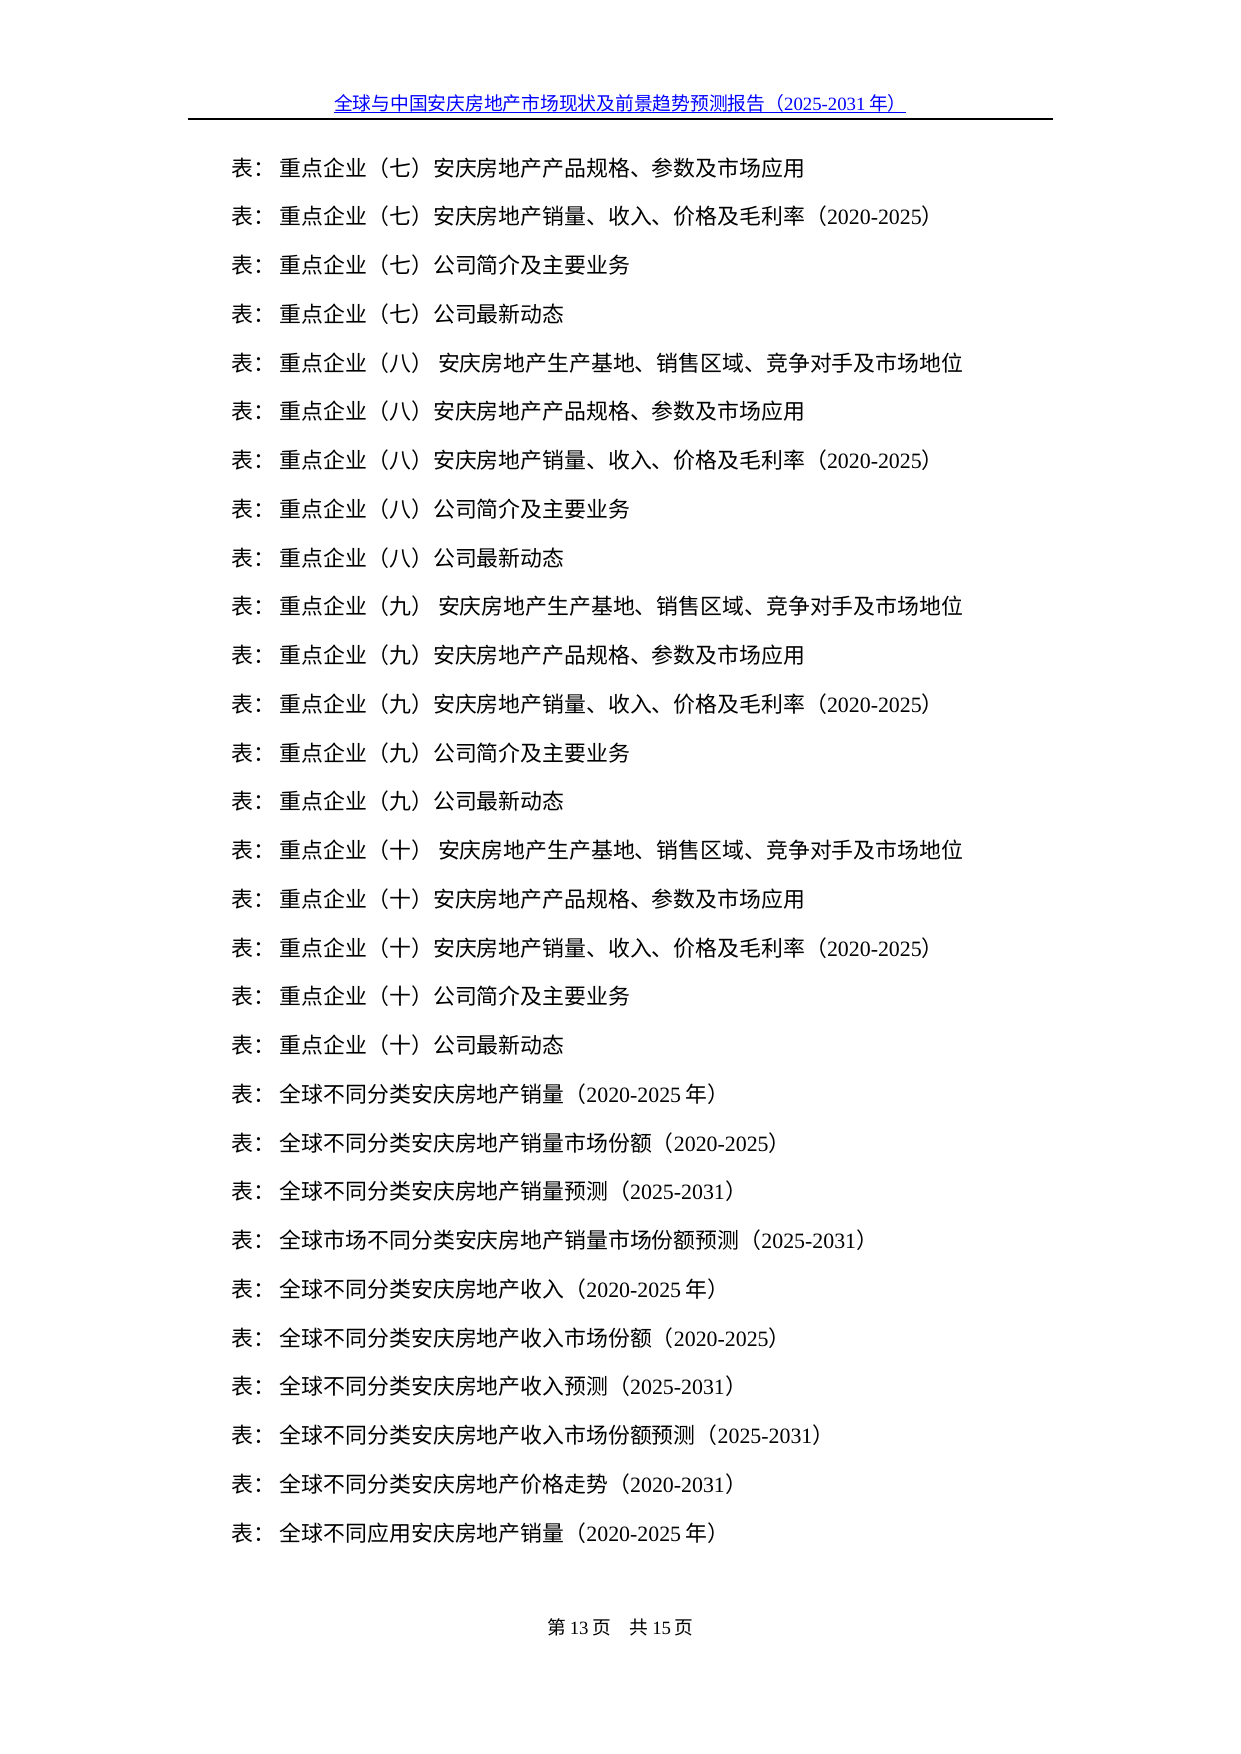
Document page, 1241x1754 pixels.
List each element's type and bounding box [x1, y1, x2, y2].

text [187, 150, 1053, 1548]
